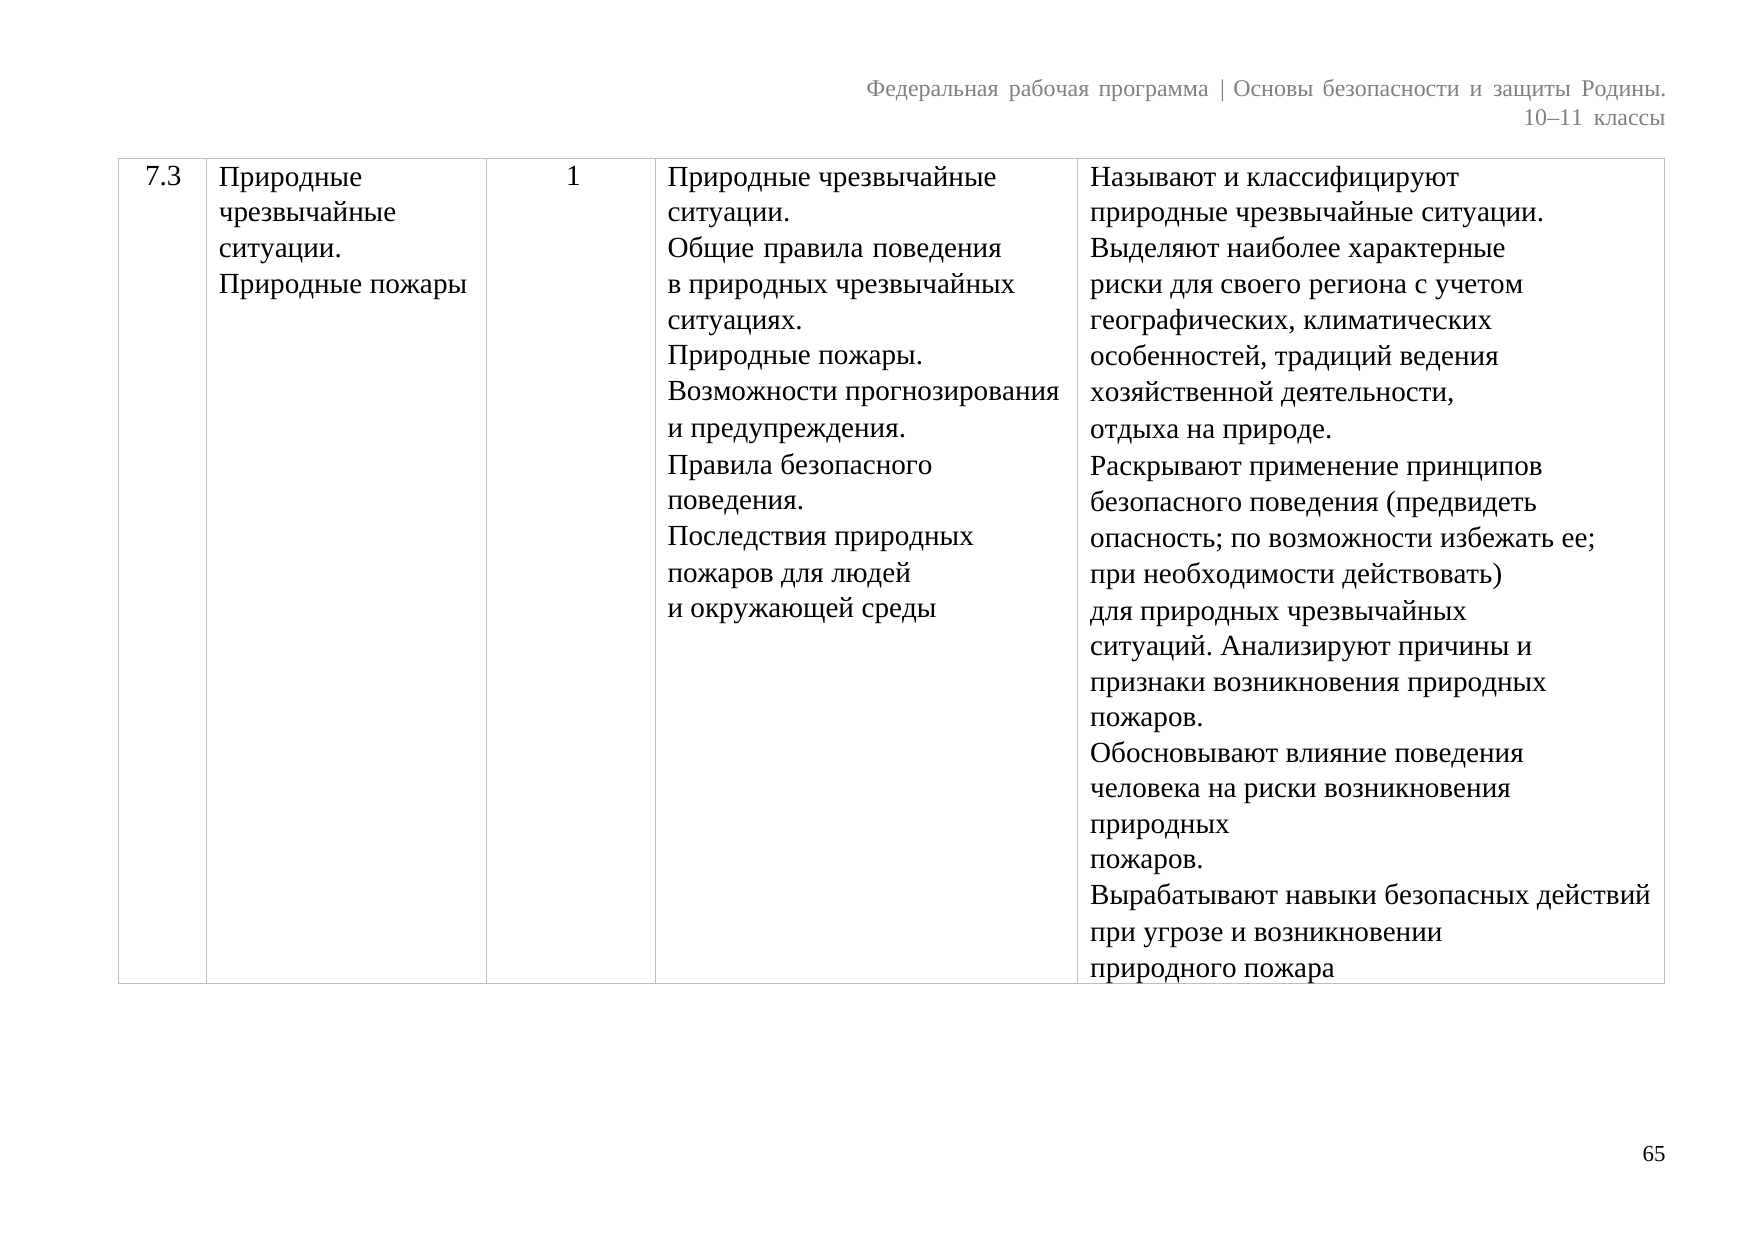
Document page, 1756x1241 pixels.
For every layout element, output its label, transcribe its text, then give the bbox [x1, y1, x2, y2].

table_header Природные чрезвычайные ситуации. Общие правила поведения в природных чрезвычайных ситуациях. Природные пожары. Возможности прогнозирования и предупреждения. Правила безопасного поведения. Последствия природных пожаров для людей и окружающей среды [656, 159, 1077, 983]
table_header Природные чрезвычайные ситуации. Природные пожары [207, 159, 486, 983]
table_header Называют и классифицируют природные чрезвычайные ситуации. Выделяют наиболее характерные риски для своего региона с учетом географических, климатических особенностей, традиций ведения хозяйственной деятельности, отдыха на природе. Раскрывают применение принципов безопасного поведения (предвидеть опасность; по возможности избежать ее; при необходимости действовать) для природных чрезвычайных ситуаций. Анализируют причины и признаки возникновения природных пожаров. Обосновывают влияние поведения человека на риски возникновения природных пожаров. Вырабатывают навыки безопасных действий при угрозе и возникновении природного пожара [1078, 159, 1664, 983]
table_header 1 [487, 159, 655, 983]
table_header 7.3 [119, 159, 206, 983]
